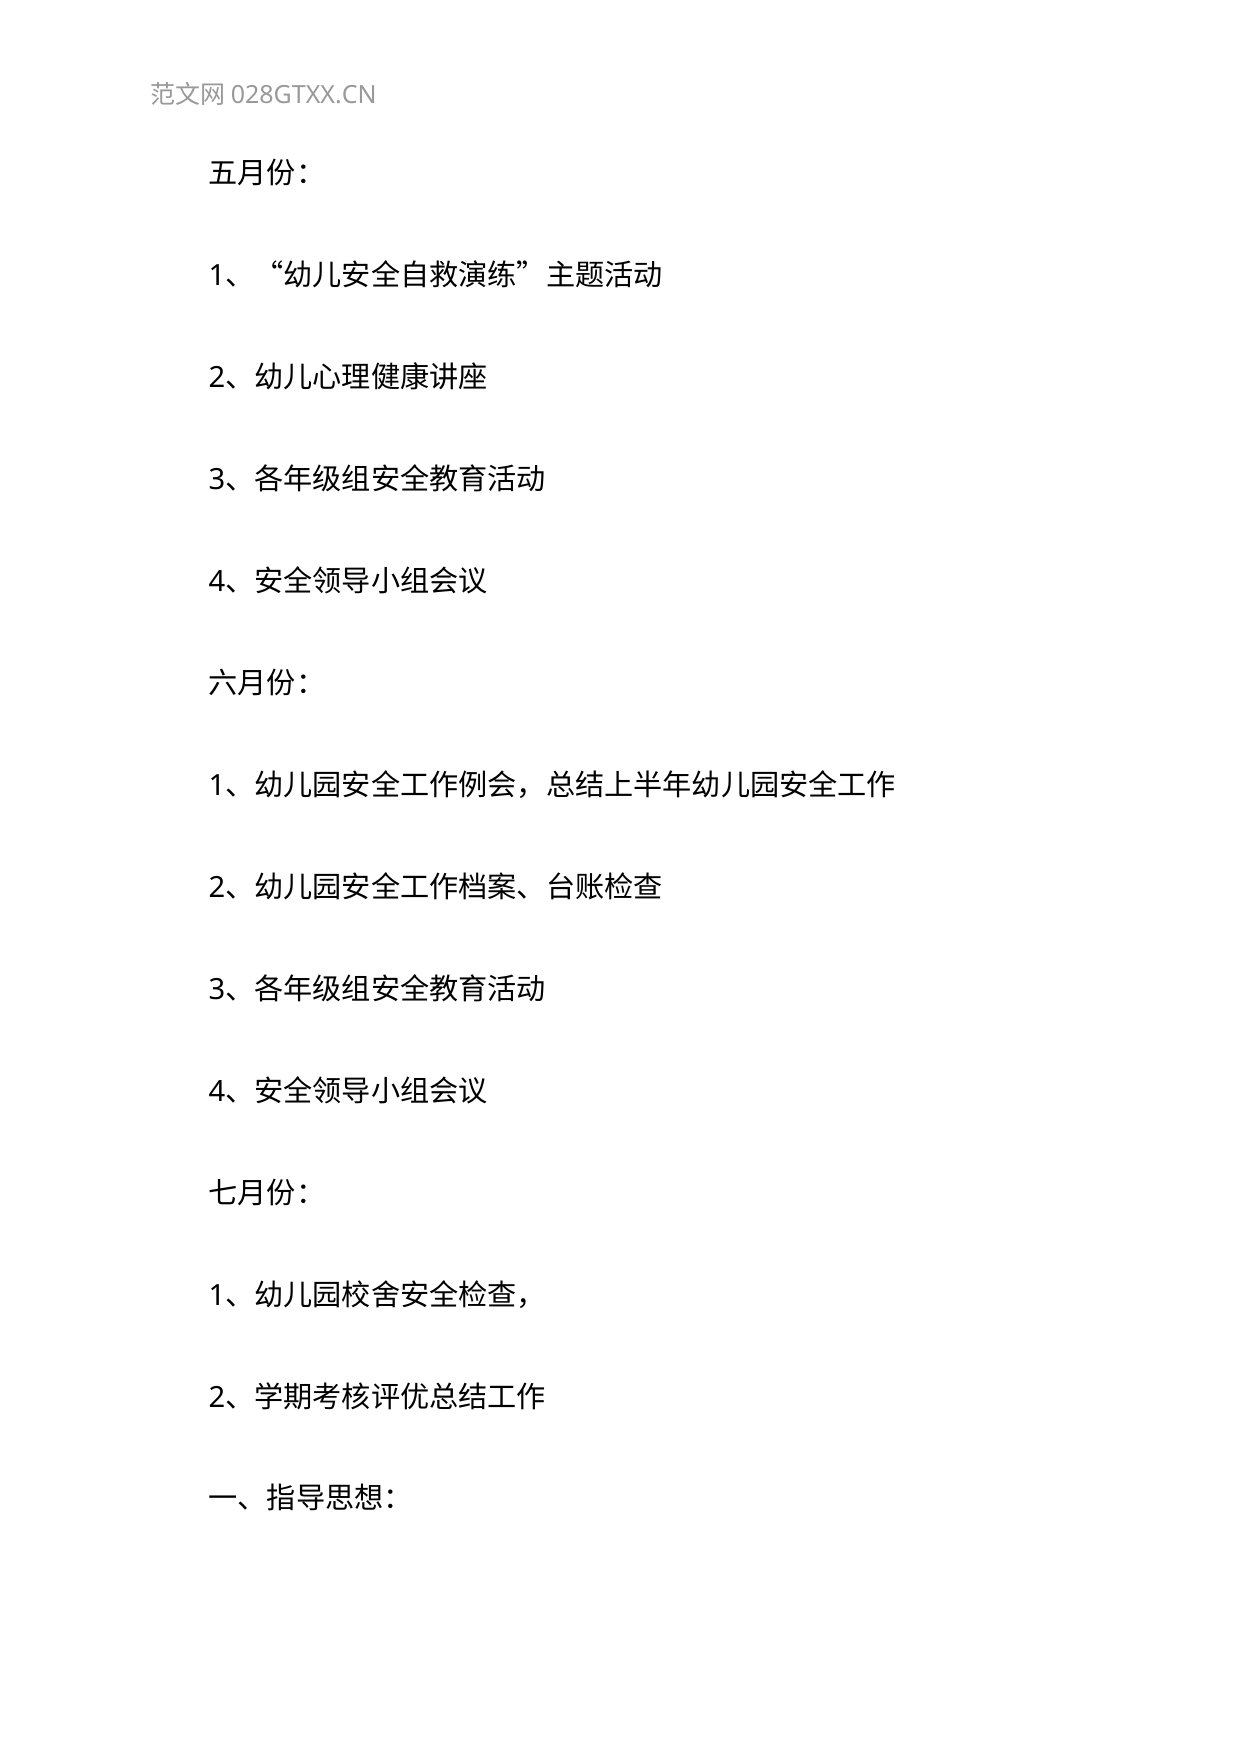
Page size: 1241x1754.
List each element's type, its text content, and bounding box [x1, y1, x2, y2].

text 3、各年级组安全教育活动 [150, 456, 1090, 498]
text 2、幼儿园安全工作档案、台账检查 [150, 863, 1090, 906]
text 2、幼儿心理健康讲座 [150, 354, 1090, 396]
text 1、“幼儿安全自救演练”主题活动 [150, 252, 1090, 294]
text 五月份： [150, 150, 1090, 192]
text 六月份： [150, 660, 1090, 702]
text 一、指导思想： [150, 1475, 1090, 1517]
text 4、安全领导小组会议 [150, 1067, 1090, 1110]
text 3、各年级组安全教育活动 [150, 965, 1090, 1008]
text 4、安全领导小组会议 [150, 558, 1090, 600]
text 2、学期考核评优总结工作 [150, 1373, 1090, 1416]
text 1、幼儿园校舍安全检查， [150, 1271, 1090, 1313]
text 1、幼儿园安全工作例会，总结上半年幼儿园安全工作 [150, 761, 1090, 804]
text 七月份： [150, 1169, 1090, 1212]
